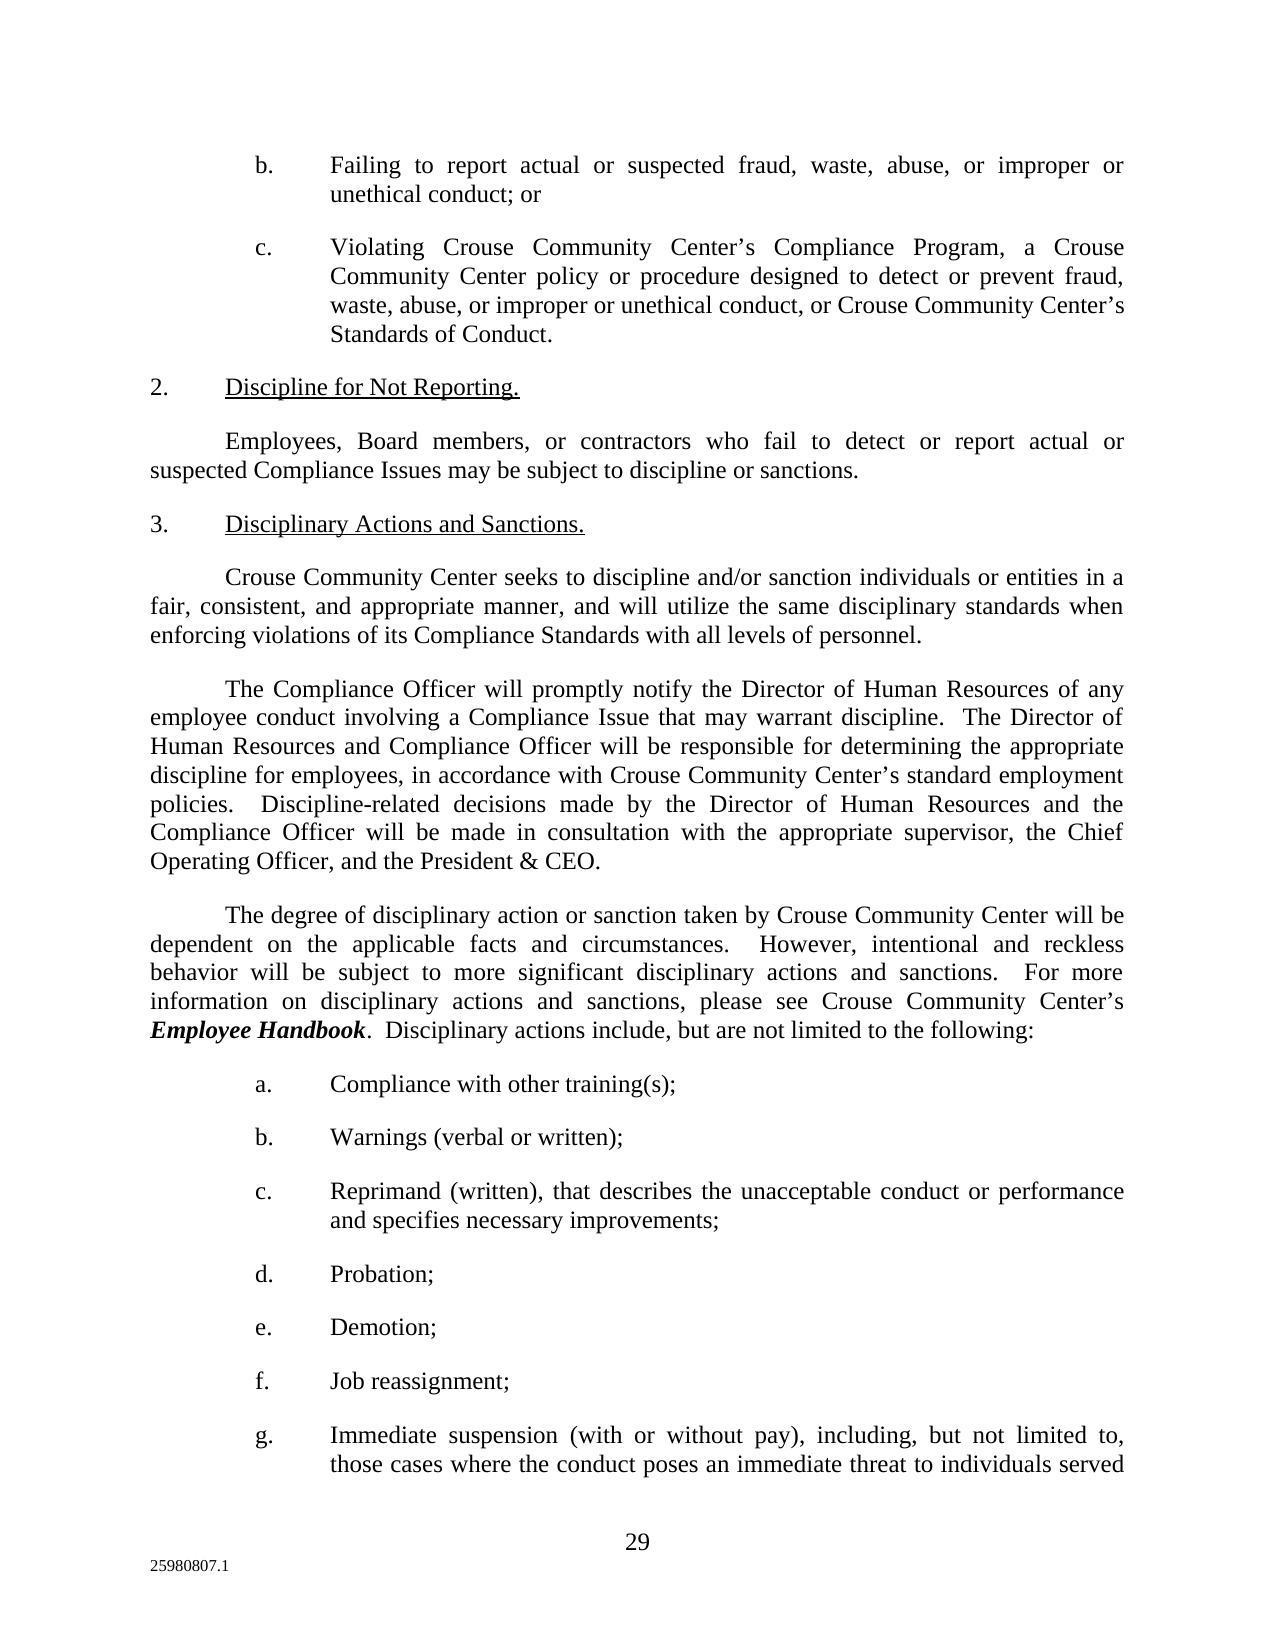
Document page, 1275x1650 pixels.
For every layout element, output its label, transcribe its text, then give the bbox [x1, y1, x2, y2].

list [255, 1420, 1125, 1477]
list Failing to report actual or suspected fraud, waste, abuse, or improper or unethical conduct; or [255, 150, 1125, 207]
text 3. Disciplinary Actions and Sanctions. [150, 509, 1125, 537]
list Probation; [255, 1259, 1125, 1287]
text Employees, Board members, or contractors who fail to detect or report actual or suspected Compliance Issues may be subject to discipline or sanctions. [150, 426, 1125, 484]
list Demotion; [255, 1312, 1125, 1341]
list Job reassignment; [255, 1366, 1125, 1395]
text The degree of disciplinary action or sanction taken by Crouse Community Center will be dependent on the applicable facts and circumstances. However, intentional and reckless behavior will be subject to more significant disciplinary actions and sanctions. For more information on disciplinary actions and sanctions, please see Crouse Community Center’s Employee Handbook. Disciplinary actions include, but are not limited to the following: [150, 900, 1125, 1044]
text 2. Discipline for Not Reporting. [150, 372, 1125, 401]
list Reprimand (written), that describes the unacceptable conduct or performance and specifies necessary improvements; [255, 1176, 1125, 1234]
list Compliance with other training(s); [255, 1069, 1125, 1097]
text The Compliance Officer will promptly notify the Director of Human Resources of any employee conduct involving a Compliance Issue that may warrant discipline. The Director of Human Resources and Compliance Officer will be responsible for determining the appropriate discipline for employees, in accordance with Crouse Community Center’s standard employment policies. Discipline-related decisions made by the Director of Human Resources and the Compliance Officer will be made in consultation with the appropriate supervisor, the Chief Operating Officer, and the President & CEO. [150, 674, 1125, 875]
list Warnings (verbal or written); [255, 1122, 1125, 1151]
text Crouse Community Center seeks to discipline and/or sanction individuals or entities in a fair, consistent, and appropriate manner, and will utilize the same disciplinary standards when enforcing violations of its Compliance Standards with all levels of personnel. [150, 562, 1125, 649]
